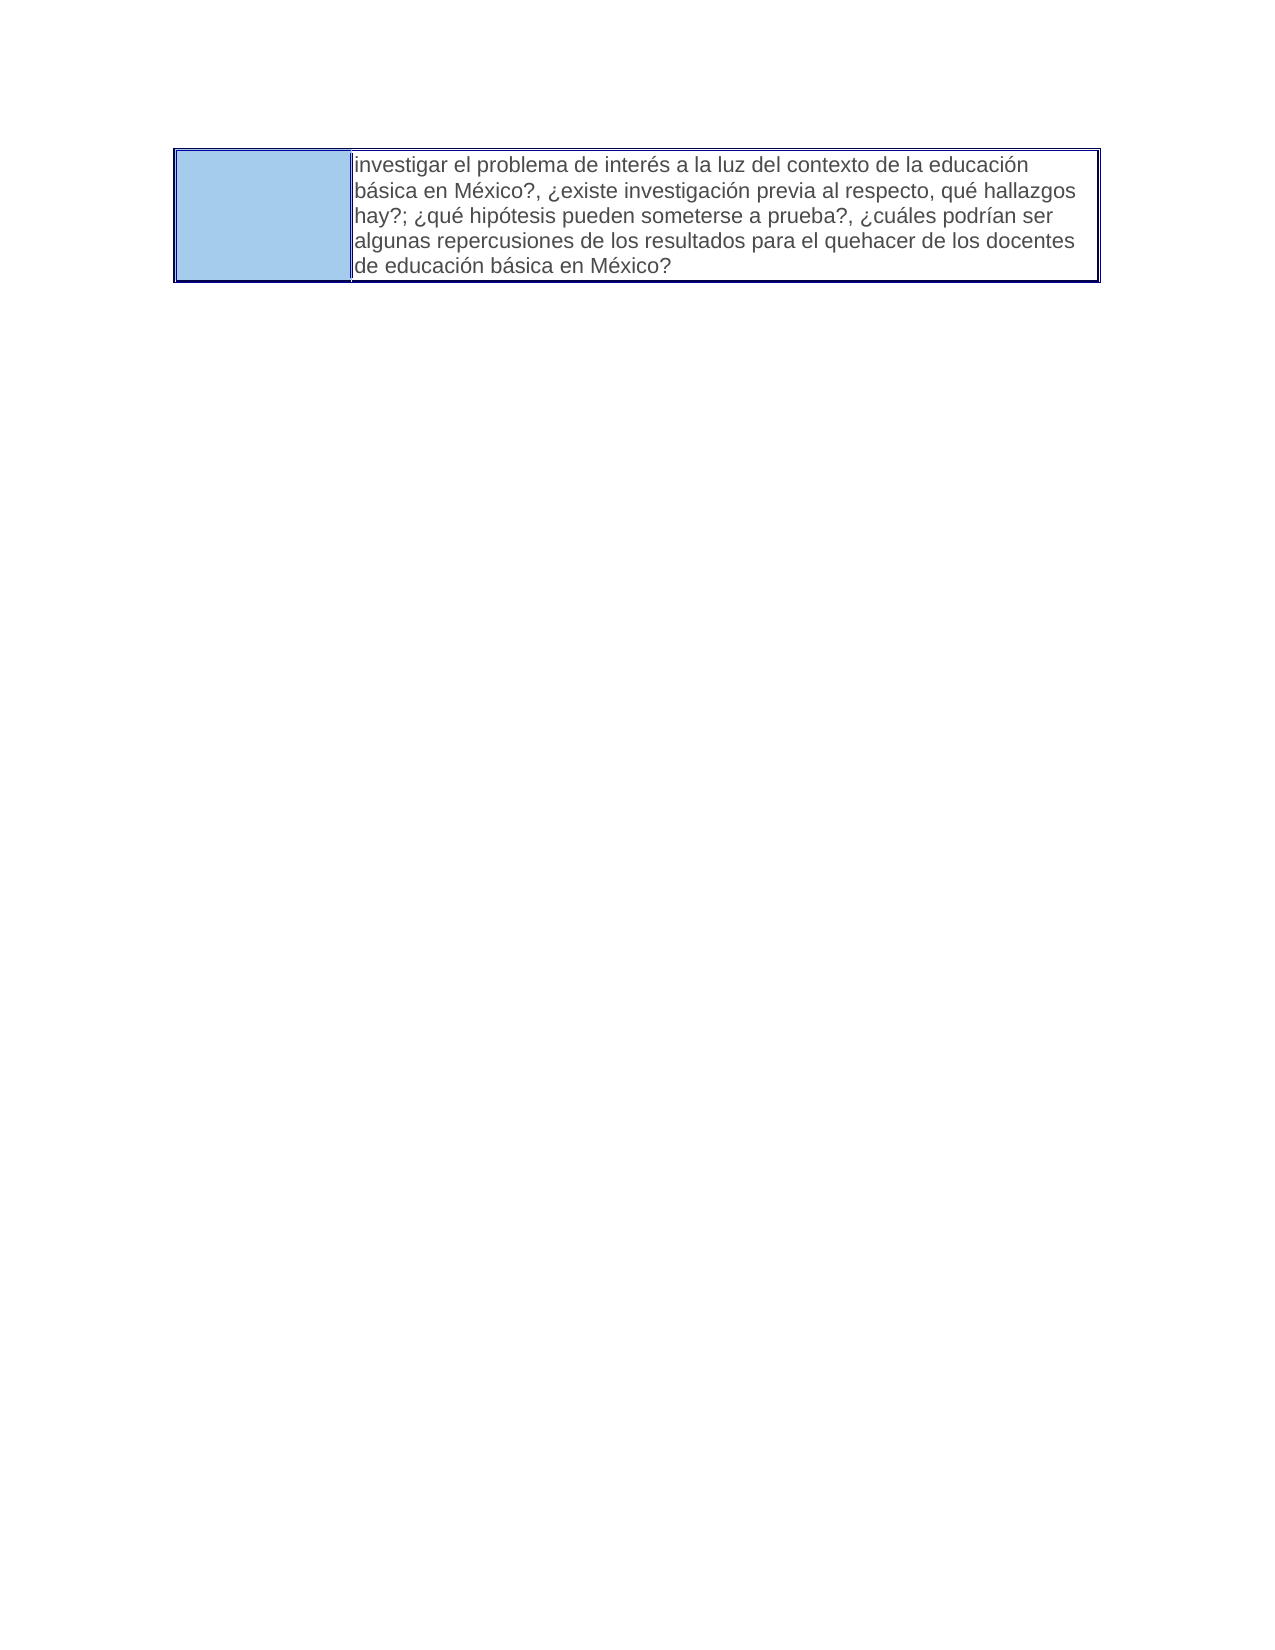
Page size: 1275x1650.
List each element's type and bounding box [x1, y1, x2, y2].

table_cell [177, 151, 352, 280]
table_cell [352, 151, 1097, 280]
